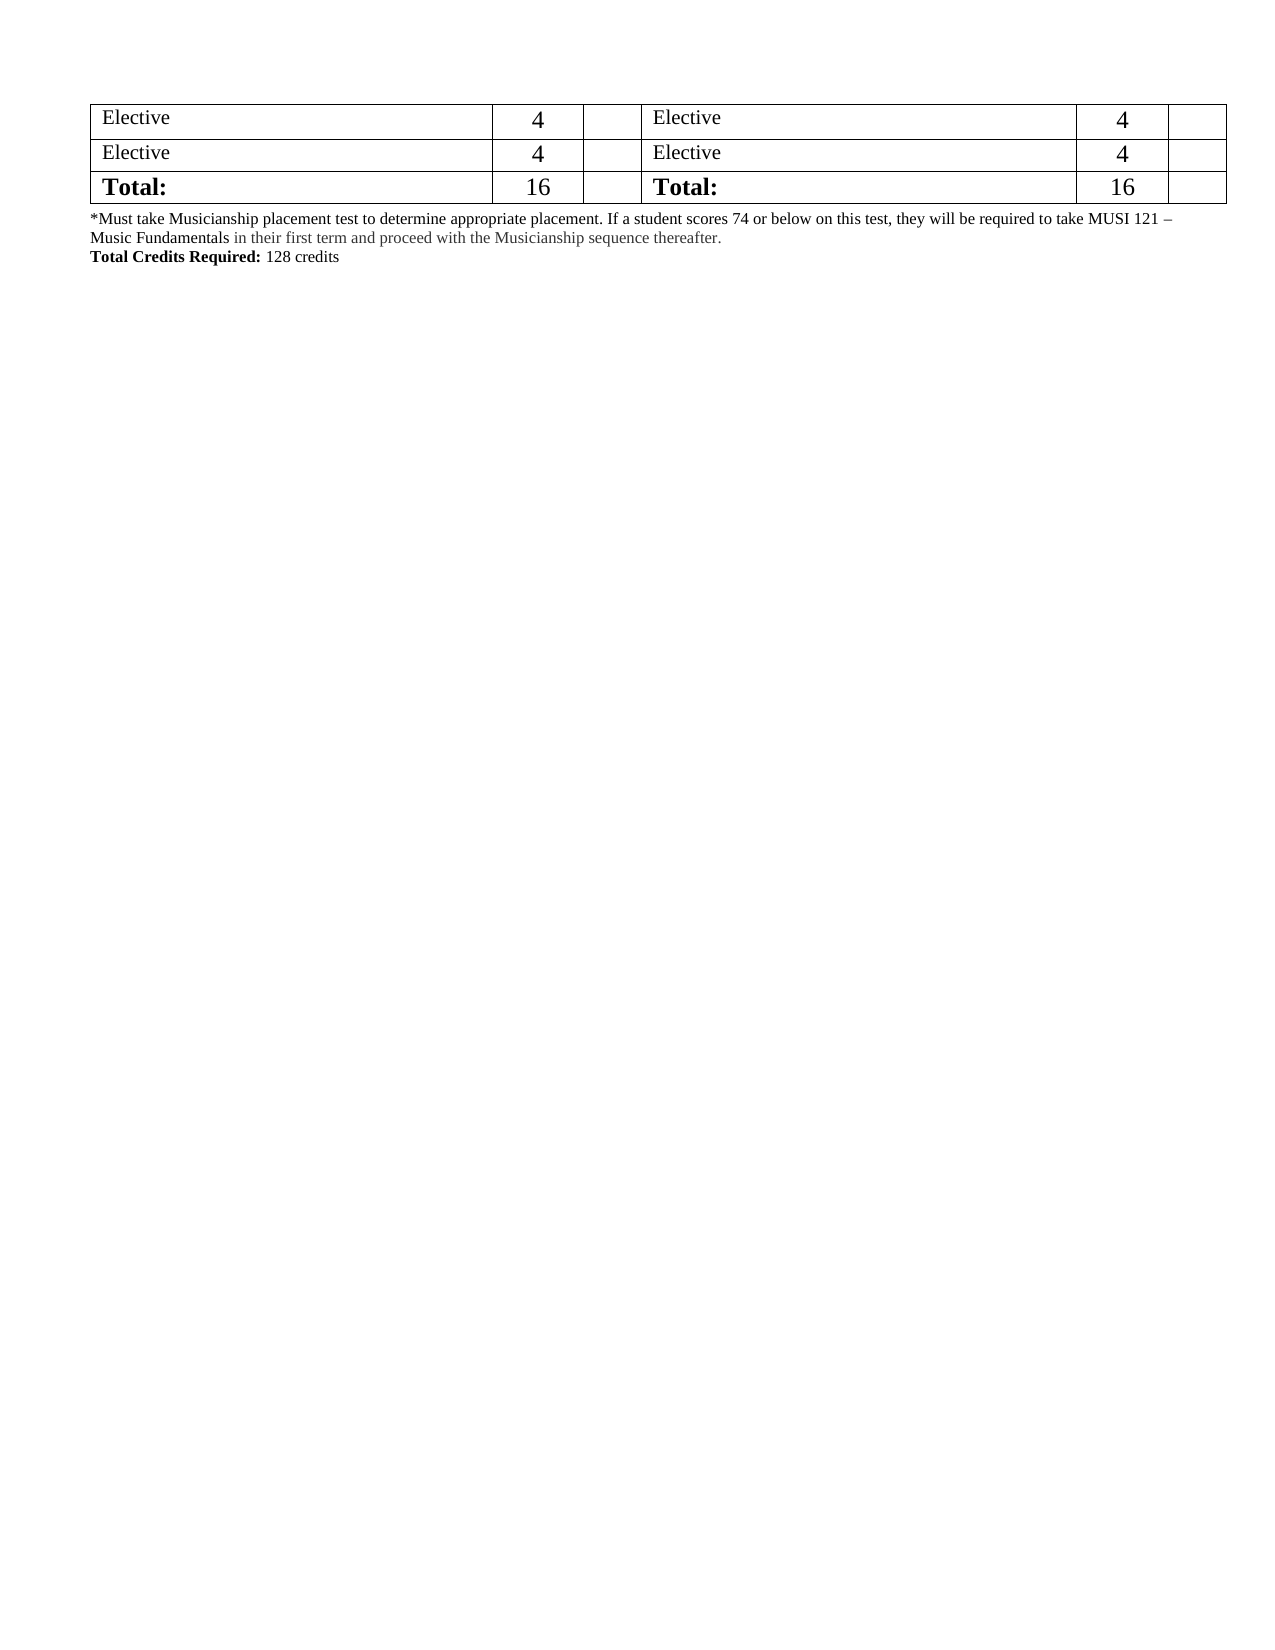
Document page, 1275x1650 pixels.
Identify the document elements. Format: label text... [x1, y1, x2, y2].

table_cell Total: [642, 172, 1076, 203]
table_cell [1169, 105, 1226, 138]
table_cell [584, 140, 641, 171]
table_cell 4 [1077, 105, 1168, 138]
table_cell Elective [642, 105, 1076, 138]
table_cell 4 [1077, 140, 1168, 171]
table_cell Elective [91, 105, 492, 138]
table_cell 4 [493, 140, 583, 171]
table_cell 16 [493, 172, 583, 203]
table_cell Elective [642, 140, 1076, 171]
table_cell Elective [91, 140, 492, 171]
table_cell [1169, 172, 1226, 203]
table_cell 4 [493, 105, 583, 138]
table_cell Total: [91, 172, 492, 203]
text *Must take Musicianship placement test to determine appropriate placement. If a student scores 74 or below on this test, they will be required to take MUSI 121 – Music Fundamentals in their first term and proceed with the Musicianship sequence thereafter. Total Credits Required: 128 credits [90, 209, 1209, 266]
table_cell [584, 105, 641, 138]
table_cell [584, 172, 641, 203]
table_cell [1169, 140, 1226, 171]
table_cell 16 [1077, 172, 1168, 203]
